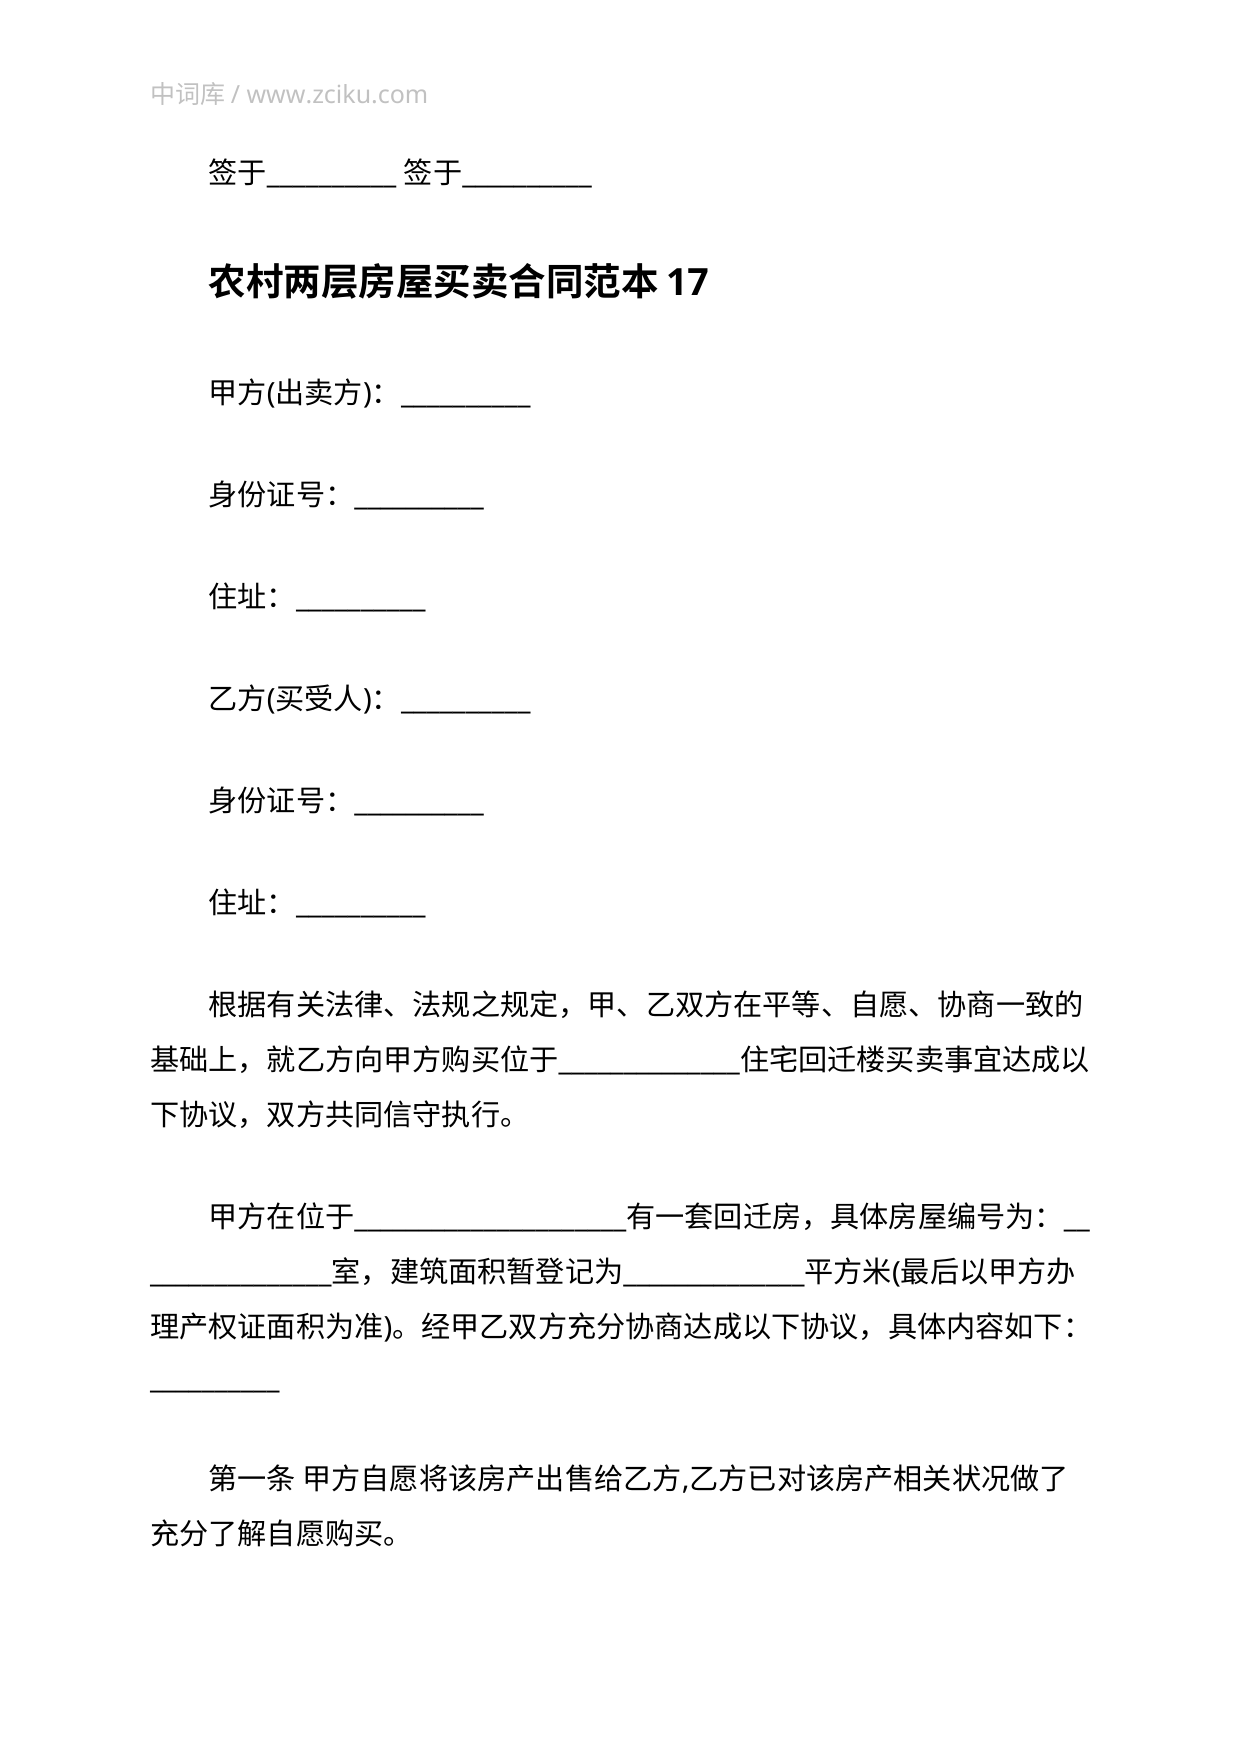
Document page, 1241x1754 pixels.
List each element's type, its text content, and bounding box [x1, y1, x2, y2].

text 根据有关法律、法规之规定，甲、乙双方在平等、自愿、协商一致的基础上，就乙方向甲方购买位于______________住宅回迁楼买卖事宜达成以下协议，双方共同信守执行。 [150, 981, 1090, 1134]
text 签于__________ 签于__________ [150, 150, 1090, 192]
text 身份证号：__________ [150, 472, 1090, 514]
text 住址：__________ [150, 879, 1090, 922]
text 身份证号：__________ [150, 777, 1090, 820]
text 甲方(出卖方)：__________ [150, 369, 1090, 412]
text 农村两层房屋买卖合同范本17 [150, 252, 1090, 306]
text 甲方在位于_____________________有一套回迁房，具体房屋编号为：________________室，建筑面积暂登记为______________平方米(最后以甲方办理产权证面积为准)。经甲乙双方充分协商达成以下协议，具体内容如下：__________ [150, 1193, 1090, 1397]
text 乙方(买受人)：__________ [150, 676, 1090, 718]
text 住址：__________ [150, 573, 1090, 616]
text 第一条 甲方自愿将该房产出售给乙方,乙方已对该房产相关状况做了充分了解自愿购买。 [150, 1456, 1090, 1553]
